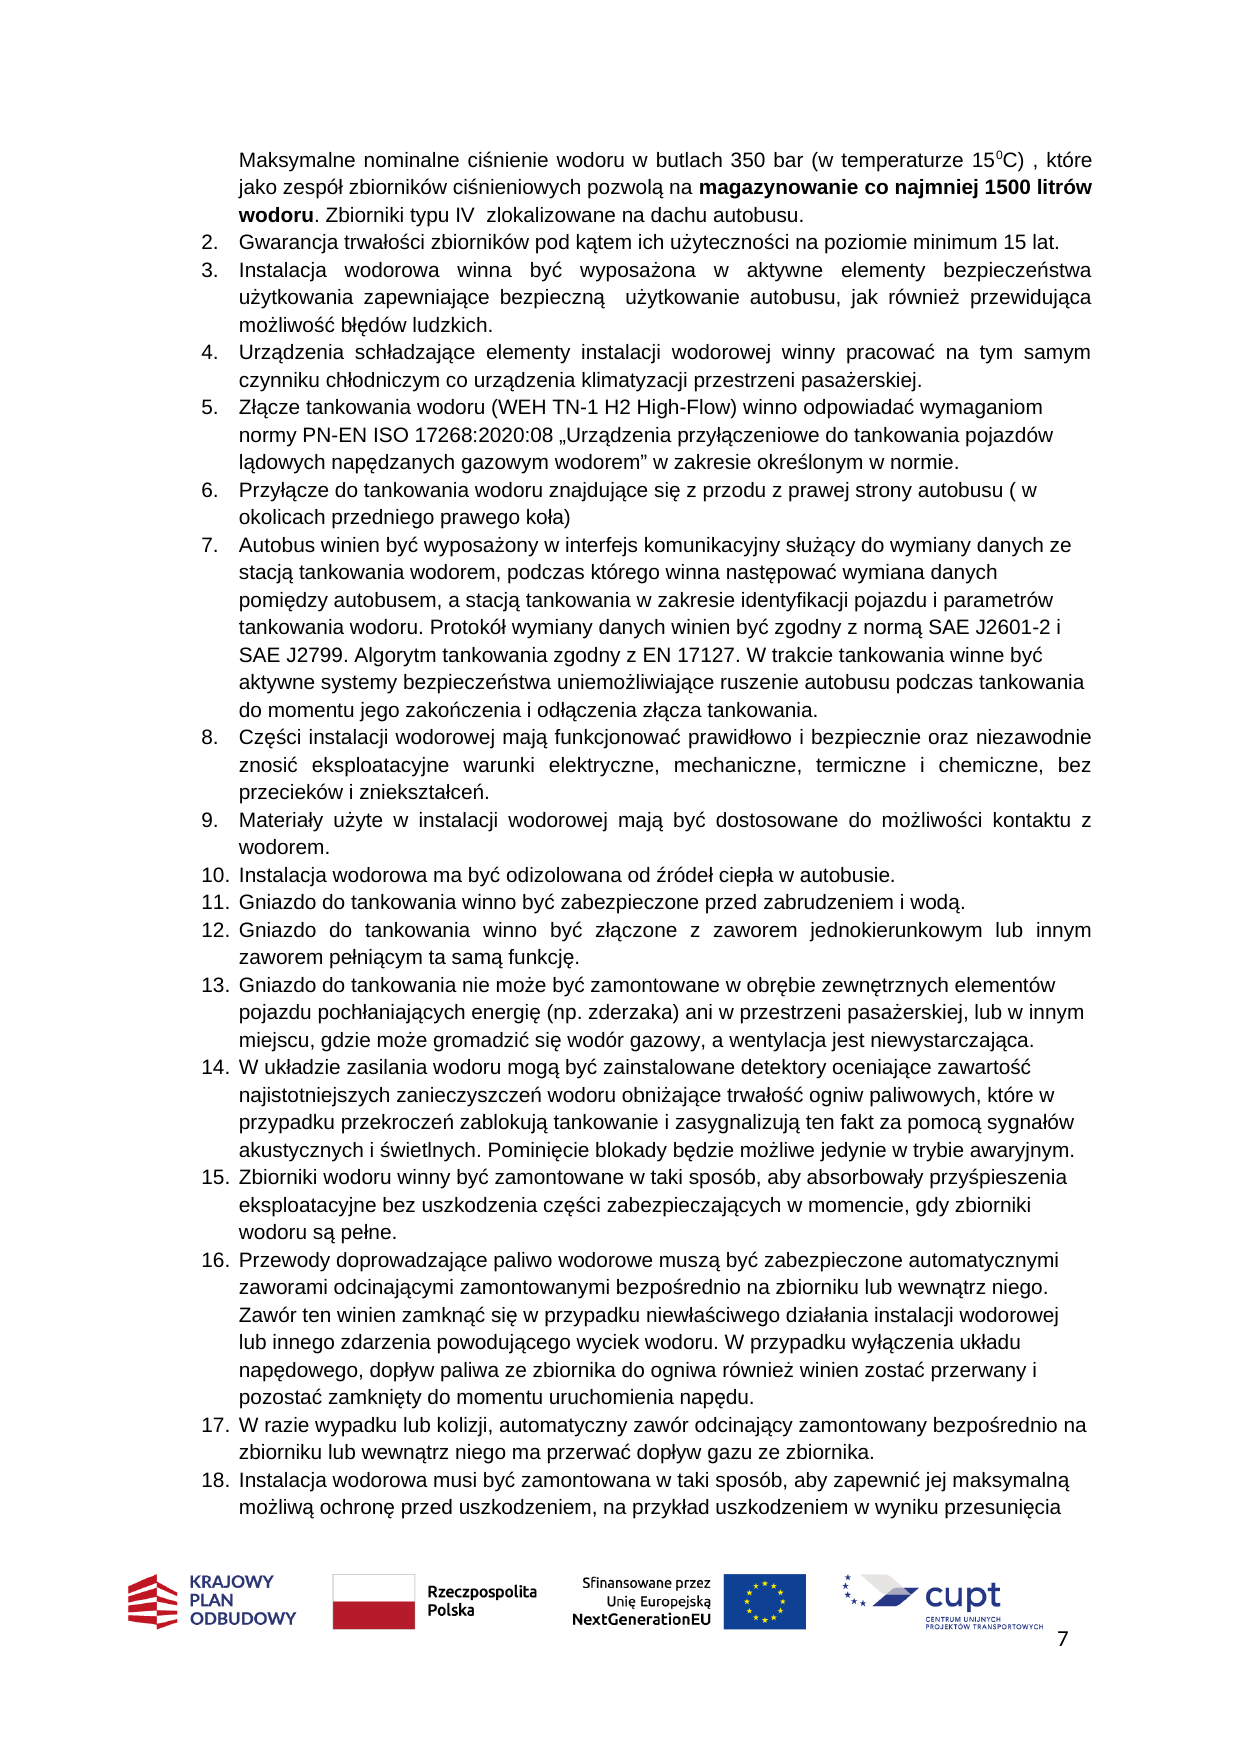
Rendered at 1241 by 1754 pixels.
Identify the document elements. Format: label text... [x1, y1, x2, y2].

list Przewody doprowadzające paliwo wodorowe muszą być zabezpieczone automatycznymi zaworami odcinającymi zamontowanymi bezpośrednio na zbiorniku lub wewnątrz niego. Zawór ten winien zamknąć się w przypadku niewłaściwego działania instalacji wodorowej lub innego zdarzenia powodującego wyciek wodoru. W przypadku wyłączenia układu napędowego, dopływ paliwa ze zbiornika do ogniwa również winien zostać przerwany i pozostać zamknięty do momentu uruchomienia napędu. [201, 1248, 1092, 1409]
list W razie wypadku lub kolizji, automatyczny zawór odcinający zamontowany bezpośrednio na zbiorniku lub wewnątrz niego ma przerwać dopływ gazu ze zbiornika. [201, 1413, 1092, 1464]
list Gwarancja trwałości zbiorników pod kątem ich użyteczności na poziomie minimum 15 lat. [201, 230, 1092, 254]
list W układzie zasilania wodoru mogą być zainstalowane detektory oceniające zawartość najistotniejszych zanieczyszczeń wodoru obniżające trwałość ogniw paliwowych, które w przypadku przekroczeń zablokują tankowanie i zasygnalizują ten fakt za pomocą sygnałów akustycznych i świetlnych. Pominięcie blokady będzie możliwe jedynie w trybie awaryjnym. [201, 1055, 1092, 1162]
list Gniazdo do tankowania nie może być zamontowane w obrębie zewnętrznych elementów pojazdu pochłaniających energię (np. zderzaka) ani w przestrzeni pasażerskiej, lub w innym miejscu, gdzie może gromadzić się wodór gazowy, a wentylacja jest niewystarczająca. [201, 973, 1092, 1052]
picture [112, 1555, 1057, 1647]
list Autobus winien być wyposażony w interfejs komunikacyjny służący do wymiany danych ze stacją tankowania wodorem, podczas którego winna następować wymiana danych pomiędzy autobusem, a stacją tankowania w zakresie identyfikacji pojazdu i parametrów tankowania wodoru. Protokół wymiany danych winien być zgodny z normą SAE J2601-2 i SAE J2799. Algorytm tankowania zgodny z EN 17127. W trakcie tankowania winne być aktywne systemy bezpieczeństwa uniemożliwiające ruszenie autobusu podczas tankowania do momentu jego zakończenia i odłączenia złącza tankowania. [201, 533, 1092, 722]
list Instalacja wodorowa ma być odizolowana od źródeł ciepła w autobusie. [201, 863, 1092, 887]
list Złącze tankowania wodoru (WEH TN-1 H2 High-Flow) winno odpowiadać wymaganiom normy PN-EN ISO 17268:2020:08 „Urządzenia przyłączeniowe do tankowania pojazdów lądowych napędzanych gazowym wodorem” w zakresie określonym w normie. [201, 395, 1092, 474]
list Części instalacji wodorowej mają funkcjonować prawidłowo i bezpiecznie oraz niezawodnie znosić eksploatacyjne warunki elektryczne, mechaniczne, termiczne i chemiczne, bez przecieków i zniekształceń. [201, 725, 1092, 804]
list Gniazdo do tankowania winno być złączone z zaworem jednokierunkowym lub innym zaworem pełniącym ta samą funkcję. [201, 918, 1092, 969]
list Instalacja wodorowa winna być wyposażona w aktywne elementy bezpieczeństwa użytkowania zapewniające bezpieczną użytkowanie autobusu, jak również przewidująca możliwość błędów ludzkich. [201, 258, 1092, 337]
list Urządzenia schładzające elementy instalacji wodorowej winny pracować na tym samym czynniku chłodniczym co urządzenia klimatyzacji przestrzeni pasażerskiej. [201, 340, 1092, 392]
list Zbiorniki wodoru winny być zamontowane w taki sposób, aby absorbowały przyśpieszenia eksploatacyjne bez uszkodzenia części zabezpieczających w momencie, gdy zbiorniki wodoru są pełne. [201, 1165, 1092, 1244]
list Gniazdo do tankowania winno być zabezpieczone przed zabrudzeniem i wodą. [201, 890, 1092, 914]
list Materiały użyte w instalacji wodorowej mają być dostosowane do możliwości kontaktu z wodorem. [201, 808, 1092, 859]
list Przyłącze do tankowania wodoru znajdujące się z przodu z prawej strony autobusu ( w okolicach przedniego prawego koła) [201, 478, 1092, 529]
